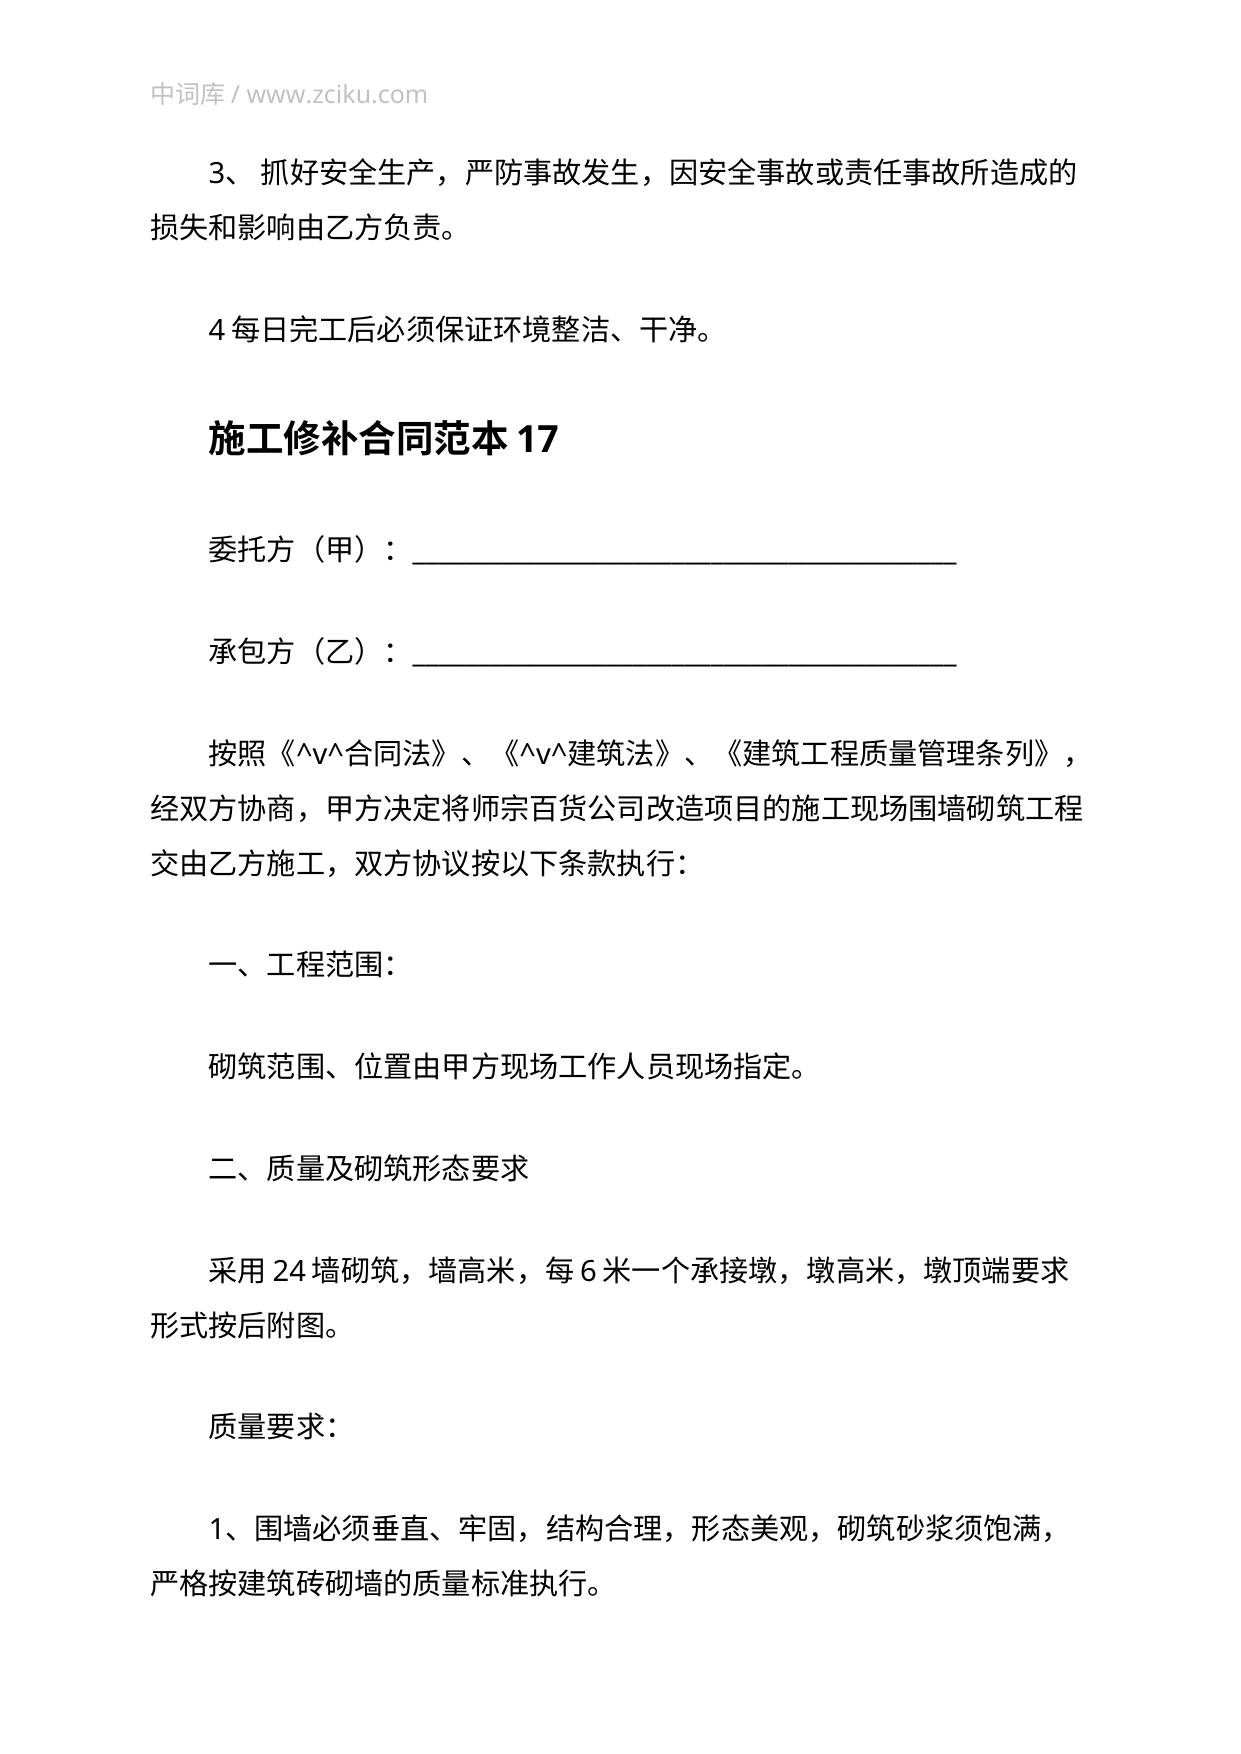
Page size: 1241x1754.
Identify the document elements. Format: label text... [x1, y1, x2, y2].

text 委托方（甲）：__________________________________________ [150, 526, 1090, 569]
text 砌筑范围、位置由甲方现场工作人员现场指定。 [150, 1044, 1090, 1086]
text 采用24墙砌筑，墙高米，每6米一个承接墩，墩高米，墩顶端要求形式按后附图。 [150, 1247, 1090, 1344]
text 二、质量及砌筑形态要求 [150, 1146, 1090, 1188]
text 施工修补合同范本17 [150, 409, 1090, 463]
text 质量要求： [150, 1404, 1090, 1446]
text 承包方（乙）：__________________________________________ [150, 628, 1090, 671]
text 1、围墙必须垂直、牢固，结构合理，形态美观，砌筑砂浆须饱满，严格按建筑砖砌墙的质量标准执行。 [150, 1506, 1090, 1603]
text 3、 抓好安全生产，严防事故发生，因安全事故或责任事故所造成的损失和影响由乙方负责。 [150, 150, 1090, 247]
text 一、工程范围： [150, 942, 1090, 984]
text 按照《^v^合同法》、《^v^建筑法》、《建筑工程质量管理条列》，经双方协商，甲方决定将师宗百货公司改造项目的施工现场围墙砌筑工程交由乙方施工，双方协议按以下条款执行： [150, 730, 1090, 882]
text 4每日完工后必须保证环境整洁、干净。 [150, 307, 1090, 349]
